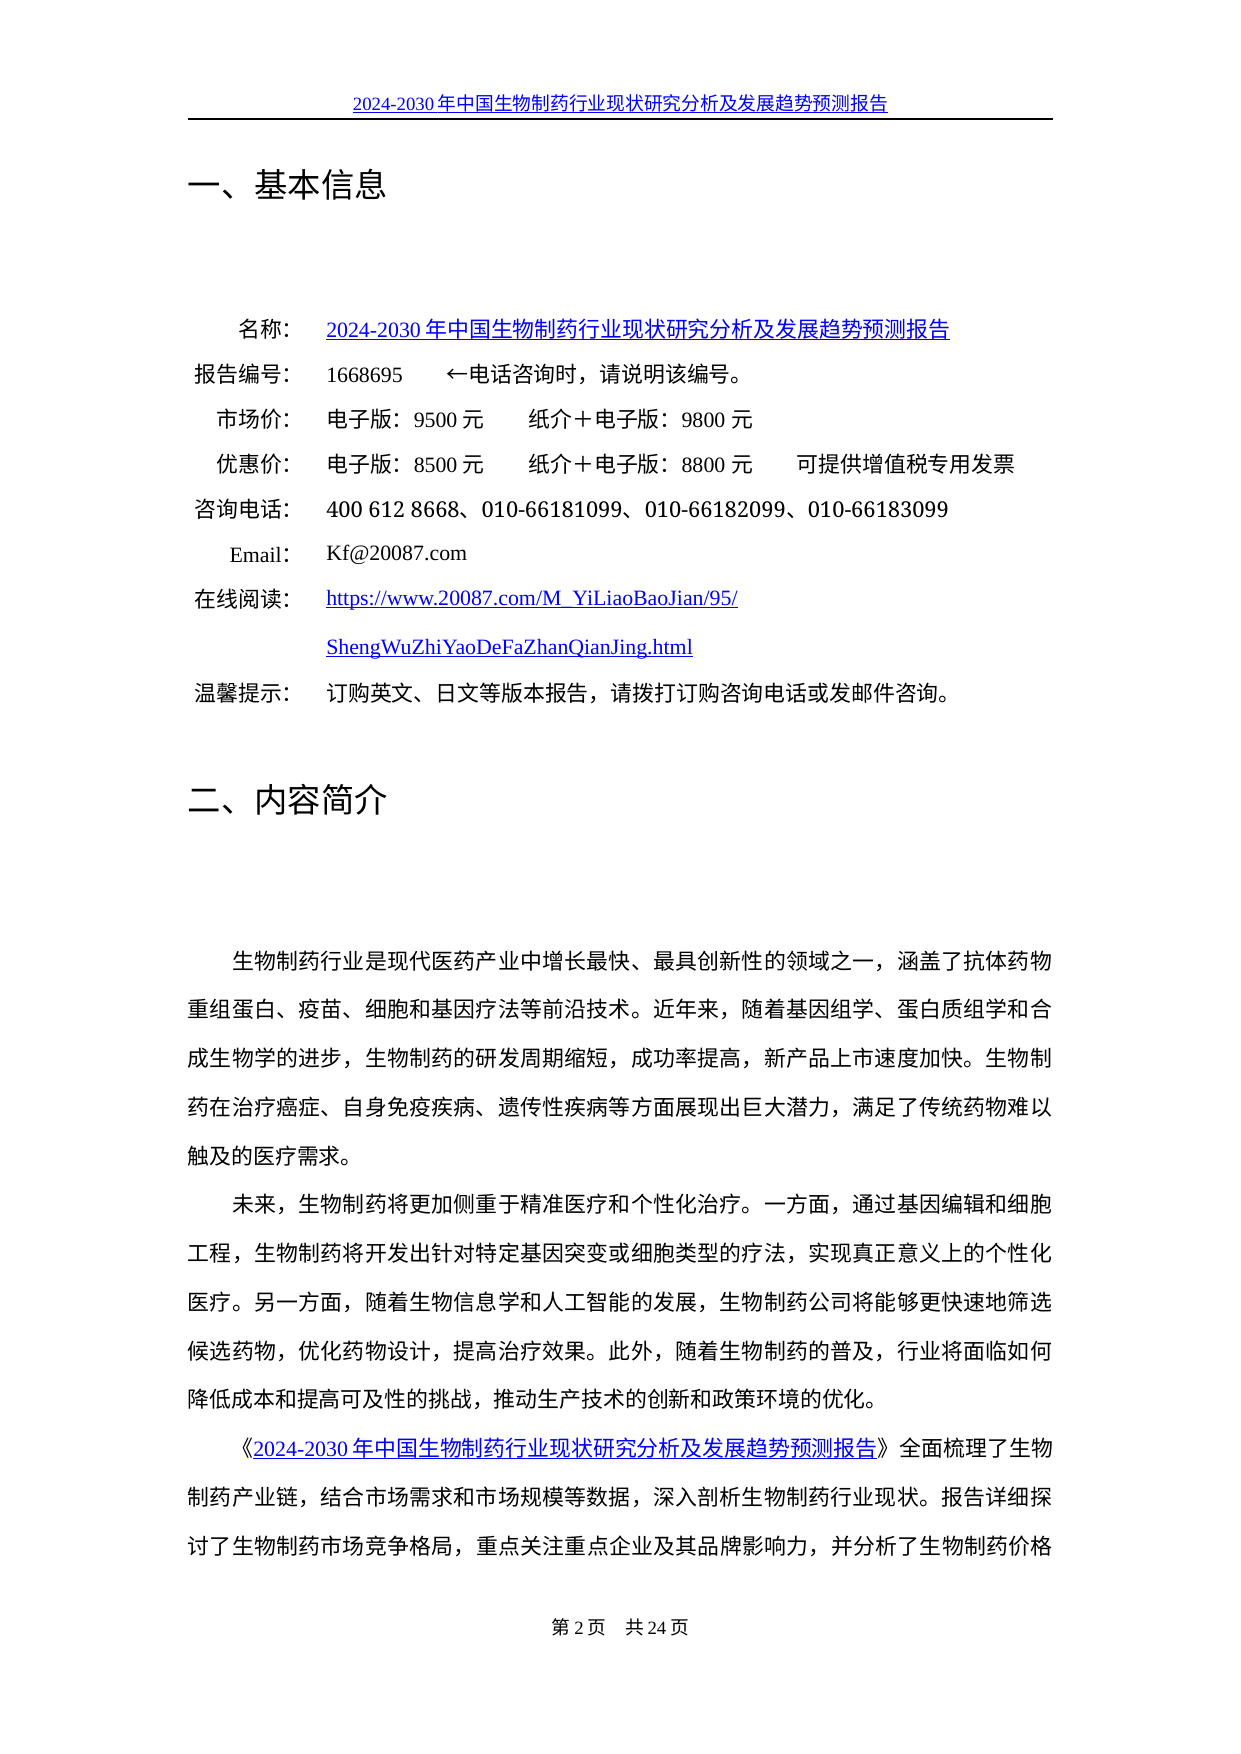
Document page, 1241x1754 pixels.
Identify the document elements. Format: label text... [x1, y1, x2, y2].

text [187, 943, 1053, 1561]
table_cell 订购英文、日文等版本报告，请拨打订购咨询电话或发邮件咨询。 [315, 675, 1073, 720]
table_cell Kf@20087.com [315, 537, 1073, 582]
table_cell [315, 582, 1073, 675]
table_cell 电子版：9500 元 纸介＋电子版：9800 元 [315, 402, 1073, 447]
table_cell 1668695 ←电话咨询时，请说明该编号。 [315, 357, 1073, 402]
table_cell 咨询电话： [167, 492, 315, 537]
table_cell 报告编号： [167, 357, 315, 402]
title 一、基本信息 [187, 150, 1053, 215]
title 二、内容简介 [187, 766, 1053, 831]
table_header 名称： [167, 312, 315, 357]
table_cell 温馨提示： [167, 675, 315, 720]
table_header 2024-2030年中国生物制药行业现状研究分析及发展趋势预测报告 [315, 312, 1073, 357]
table_cell 在线阅读： [167, 582, 315, 675]
table_cell 市场价： [167, 402, 315, 447]
table_cell 优惠价： [167, 447, 315, 492]
table_cell 400 612 8668、010-66181099、010-66182099、010-66183099 [315, 492, 1073, 537]
table_cell 电子版：8500 元 纸介＋电子版：8800 元 可提供增值税专用发票 [315, 447, 1073, 492]
table_cell Email： [167, 537, 315, 582]
